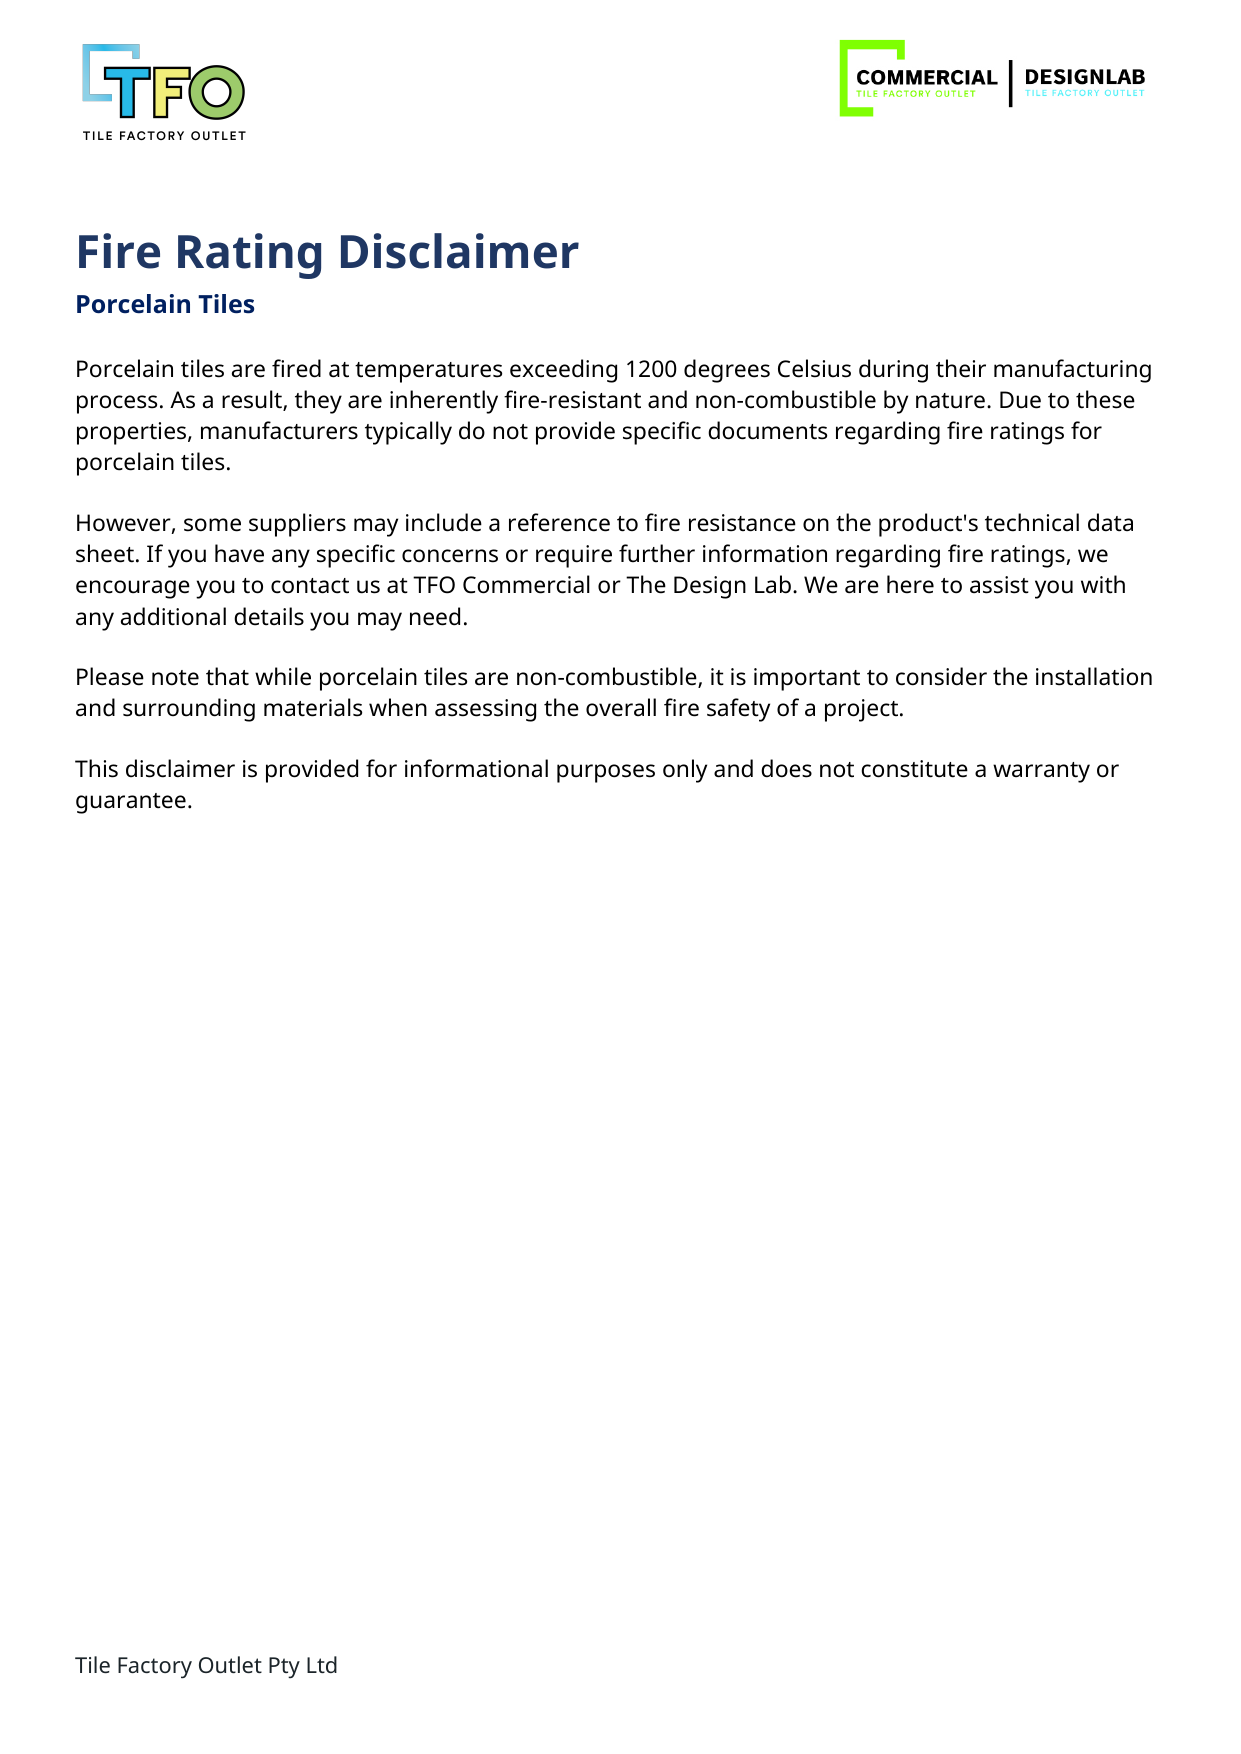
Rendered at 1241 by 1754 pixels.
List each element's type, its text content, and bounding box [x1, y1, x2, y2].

text Please note that while porcelain tiles are non-combustible, it is important to consider the installation and surrounding materials when assessing the overall fire safety of a project. [75, 661, 1165, 723]
picture [76, 35, 252, 145]
text Porcelain tiles are fired at temperatures exceeding 1200 degrees Celsius during their manufacturing process. As a result, they are inherently fire-resistant and non-combustible by nature. Due to these properties, manufacturers typically do not provide specific documents regarding fire ratings for porcelain tiles. [75, 353, 1165, 478]
text Fire Rating Disclaimer [75, 219, 1165, 282]
text However, some suppliers may include a reference to fire resistance on the product's technical data sheet. If you have any specific concerns or require further information regarding fire ratings, we encourage you to contact us at TFO Commercial or The Design Lab. We are here to assist you with any additional details you may need. [75, 507, 1165, 632]
text Porcelain Tiles [75, 287, 1165, 321]
text This disclaimer is provided for informational purposes only and does not constitute a warranty or guarantee. [75, 753, 1165, 815]
picture [829, 33, 1155, 129]
